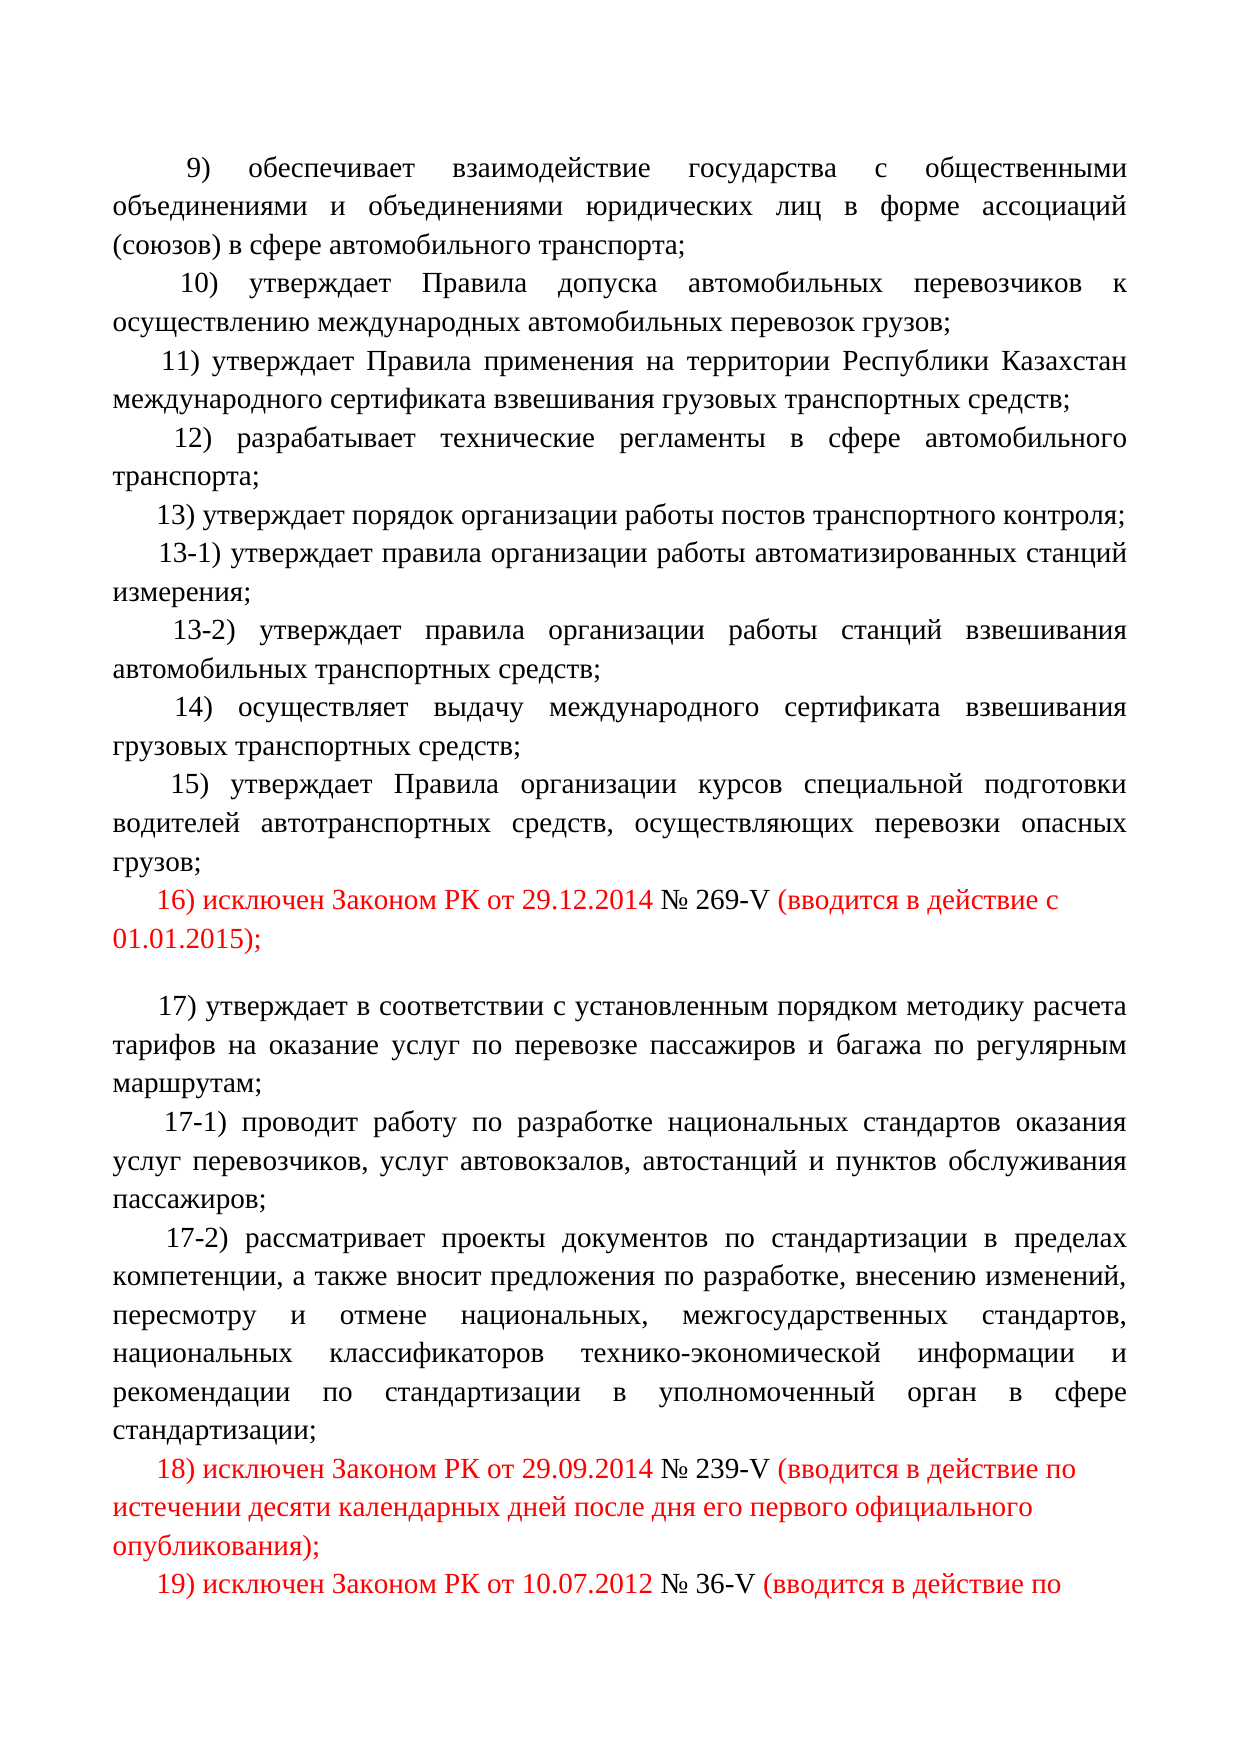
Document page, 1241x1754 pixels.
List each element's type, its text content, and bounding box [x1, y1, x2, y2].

text 13-2) утверждает правила организации работы станций взвешивания автомобильных транспортных средств; [112, 612, 1128, 684]
text 12) разрабатывает технические регламенты в сфере автомобильного транспорта; [112, 420, 1128, 492]
text 16) исключен Законом РК от 29.12.2014 № 269-V (вводится в действие с 01.01.2015); [112, 882, 1128, 984]
text 9) обеспечивает взаимодействие государства с общественными объединениями и объединениями юридических лиц в форме ассоциаций (союзов) в сфере автомобильного транспорта; [112, 150, 1128, 261]
text 13-1) утверждает правила организации работы автоматизированных станций измерения; [112, 535, 1128, 607]
text 11) утверждает Правила применения на территории Республики Казахстан международного сертификата взвешивания грузовых транспортных средств; [112, 343, 1128, 415]
text 17-1) проводит работу по разработке национальных стандартов оказания услуг перевозчиков, услуг автовокзалов, автостанций и пунктов обслуживания пассажиров; [112, 1104, 1128, 1215]
text 13) утверждает порядок организации работы постов транспортного контроля; [112, 497, 1128, 530]
text 14) осуществляет выдачу международного сертификата взвешивания грузовых транспортных средств; [112, 689, 1128, 762]
text 10) утверждает Правила допуска автомобильных перевозчиков к осуществлению международных автомобильных перевозок грузов; [112, 266, 1128, 338]
text 17) утверждает в соответствии с установленным порядком методику расчета тарифов на оказание услуг по перевозке пассажиров и багажа по регулярным маршрутам; [112, 988, 1128, 1099]
text 15) утверждает Правила организации курсов специальной подготовки водителей автотранспортных средств, осуществляющих перевозки опасных грузов; [112, 767, 1128, 877]
